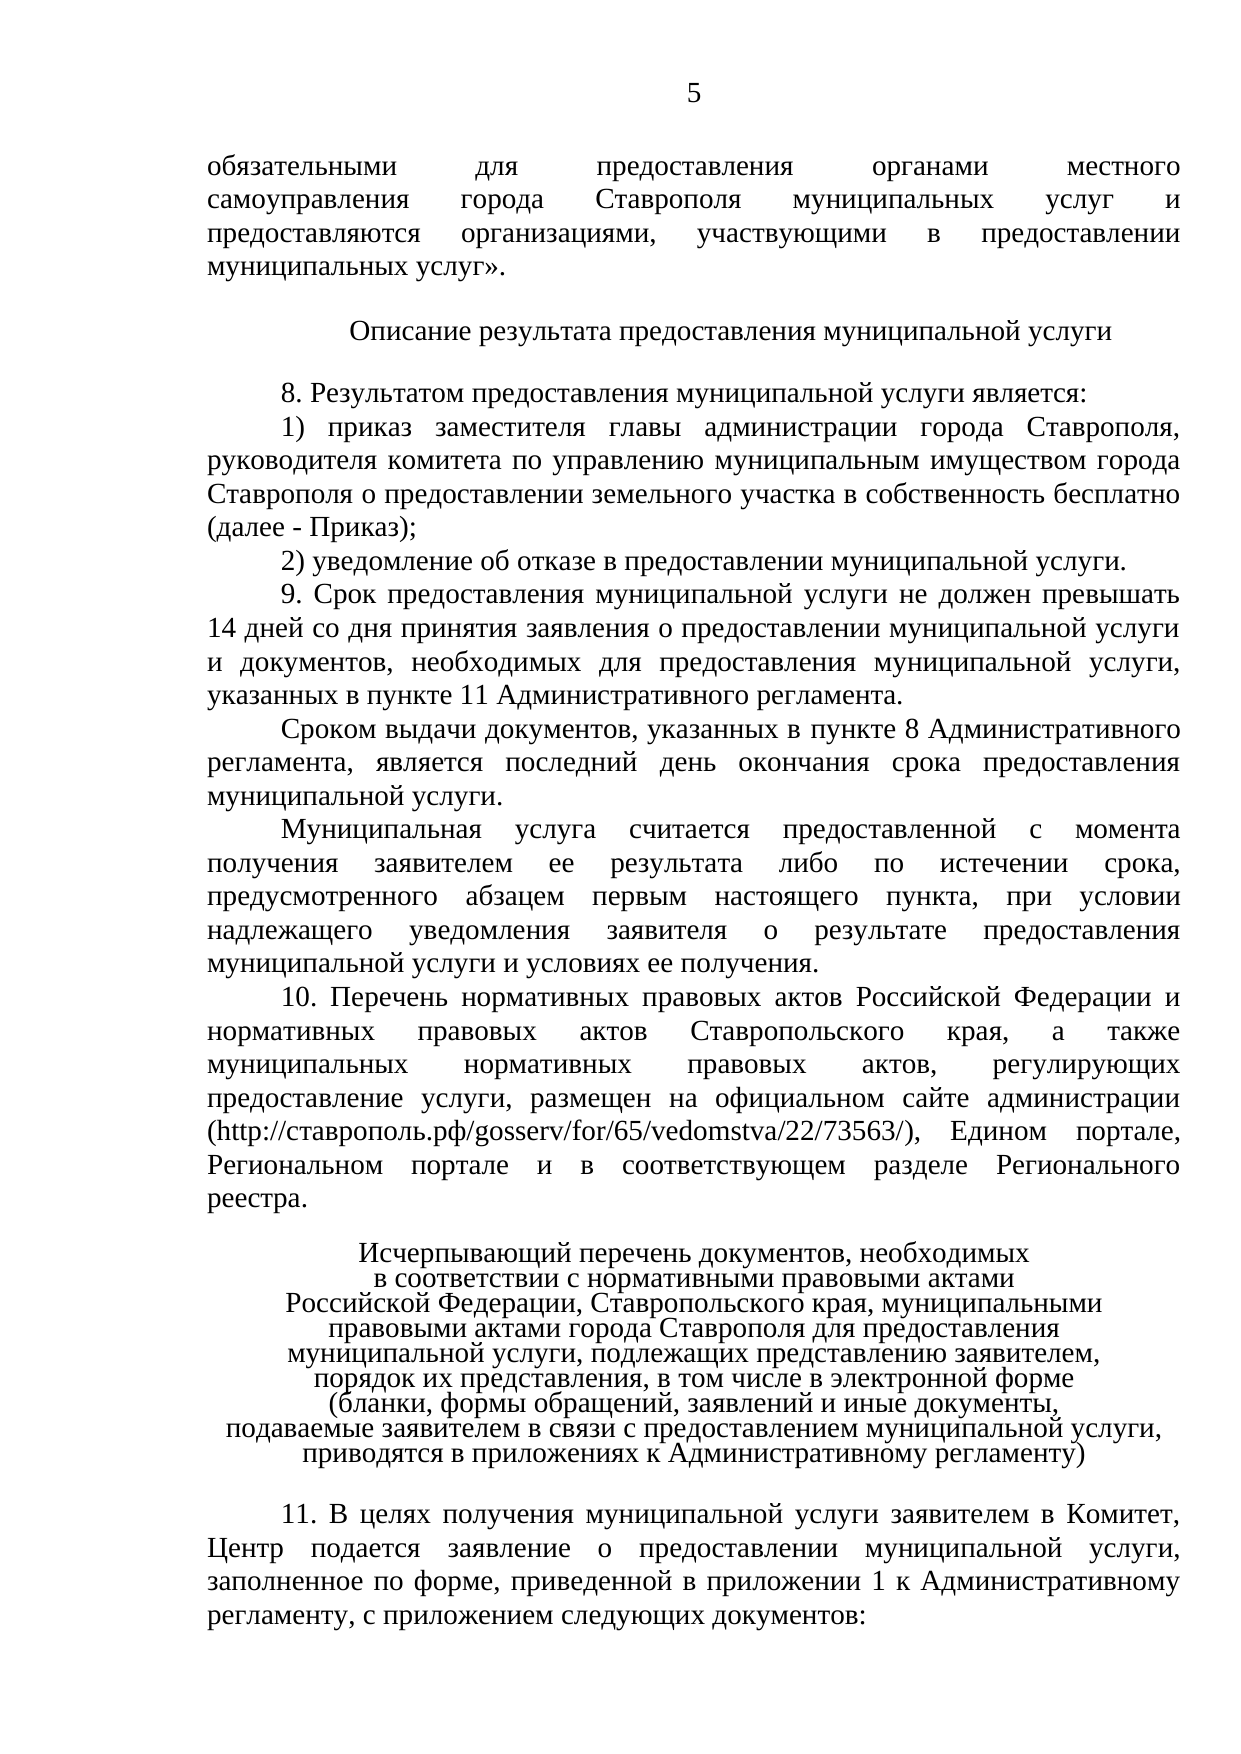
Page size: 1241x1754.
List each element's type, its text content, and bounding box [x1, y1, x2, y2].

text 1) приказ заместителя главы администрации города Ставрополя, руководителя комитета по управлению муниципальным имуществом города Ставрополя о предоставлении земельного участка в собственность бесплатно (далее - Приказ); [207, 409, 1181, 543]
text приводятся в приложениях к Административному регламенту) [679, 1443, 1181, 1468]
text Сроком выдачи документов, указанных в пункте 8 Административного регламента, является последний день окончания срока предоставления муниципальной услуги. [207, 711, 1181, 811]
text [207, 148, 1181, 282]
text (бланки, формы обращений, заявлений и иные документы, [207, 1393, 335, 1418]
text 9. Срок предоставления муниципальной услуги не должен превышать 14 дней со дня принятия заявления о предоставлении муниципальной услуги и документов, необходимых для предоставления муниципальной услуги, указанных в пункте 11 Административного регламента. [207, 577, 1181, 711]
text 11. В целях получения муниципальной услуги заявителем в Комитет, Центр подается заявление о предоставлении муниципальной услуги, заполненное по форме, приведенной в приложении 1 к Административному регламенту, с приложением следующих документов: [207, 1496, 1181, 1631]
text 10. Перечень нормативных правовых актов Российской Федерации и нормативных правовых актов Ставропольского края, а также муниципальных нормативных правовых актов, регулирующих предоставление услуги, размещен на официальном сайте администрации (http://ставрополь.рф/gosserv/for/65/vedomstva/22/73563/), Едином портале, Региональном портале и в соответствующем разделе Регионального реестра. [207, 979, 1181, 1214]
text Описание результата предоставления муниципальной услуги [207, 313, 1181, 347]
text Российской Федерации, Ставропольского края, муниципальными [207, 1293, 1181, 1318]
text Исчерпывающий перечень документов, необходимых [207, 1243, 1181, 1268]
text Муниципальная услуга считается предоставленной с момента получения заявителем ее результата либо по истечении срока, предусмотренного абзацем первым настоящего пункта, при условии надлежащего уведомления заявителя о результате предоставления муниципальной услуги и условиях ее получения. [207, 811, 1181, 979]
text приводятся в приложениях к Административному регламенту) [207, 1443, 688, 1468]
text в соответствии с нормативными правовыми актами [207, 1268, 1181, 1293]
text 2) уведомление об отказе в предоставлении муниципальной услуги. [207, 543, 1181, 577]
text правовыми актами города Ставрополя для предоставления [207, 1318, 1181, 1343]
text муниципальной услуги, подлежащих представлению заявителем, [207, 1343, 1181, 1368]
text подаваемые заявителем в связи с предоставлением муниципальной услуги, [207, 1418, 1181, 1443]
text (бланки, формы обращений, заявлений и иные документы, [451, 1393, 1181, 1418]
text порядок их представления, в том числе в электронной форме [207, 1368, 1003, 1393]
text 8. Результатом предоставления муниципальной услуги является: [207, 375, 1181, 409]
text порядок их представления, в том числе в электронной форме [1006, 1368, 1181, 1393]
